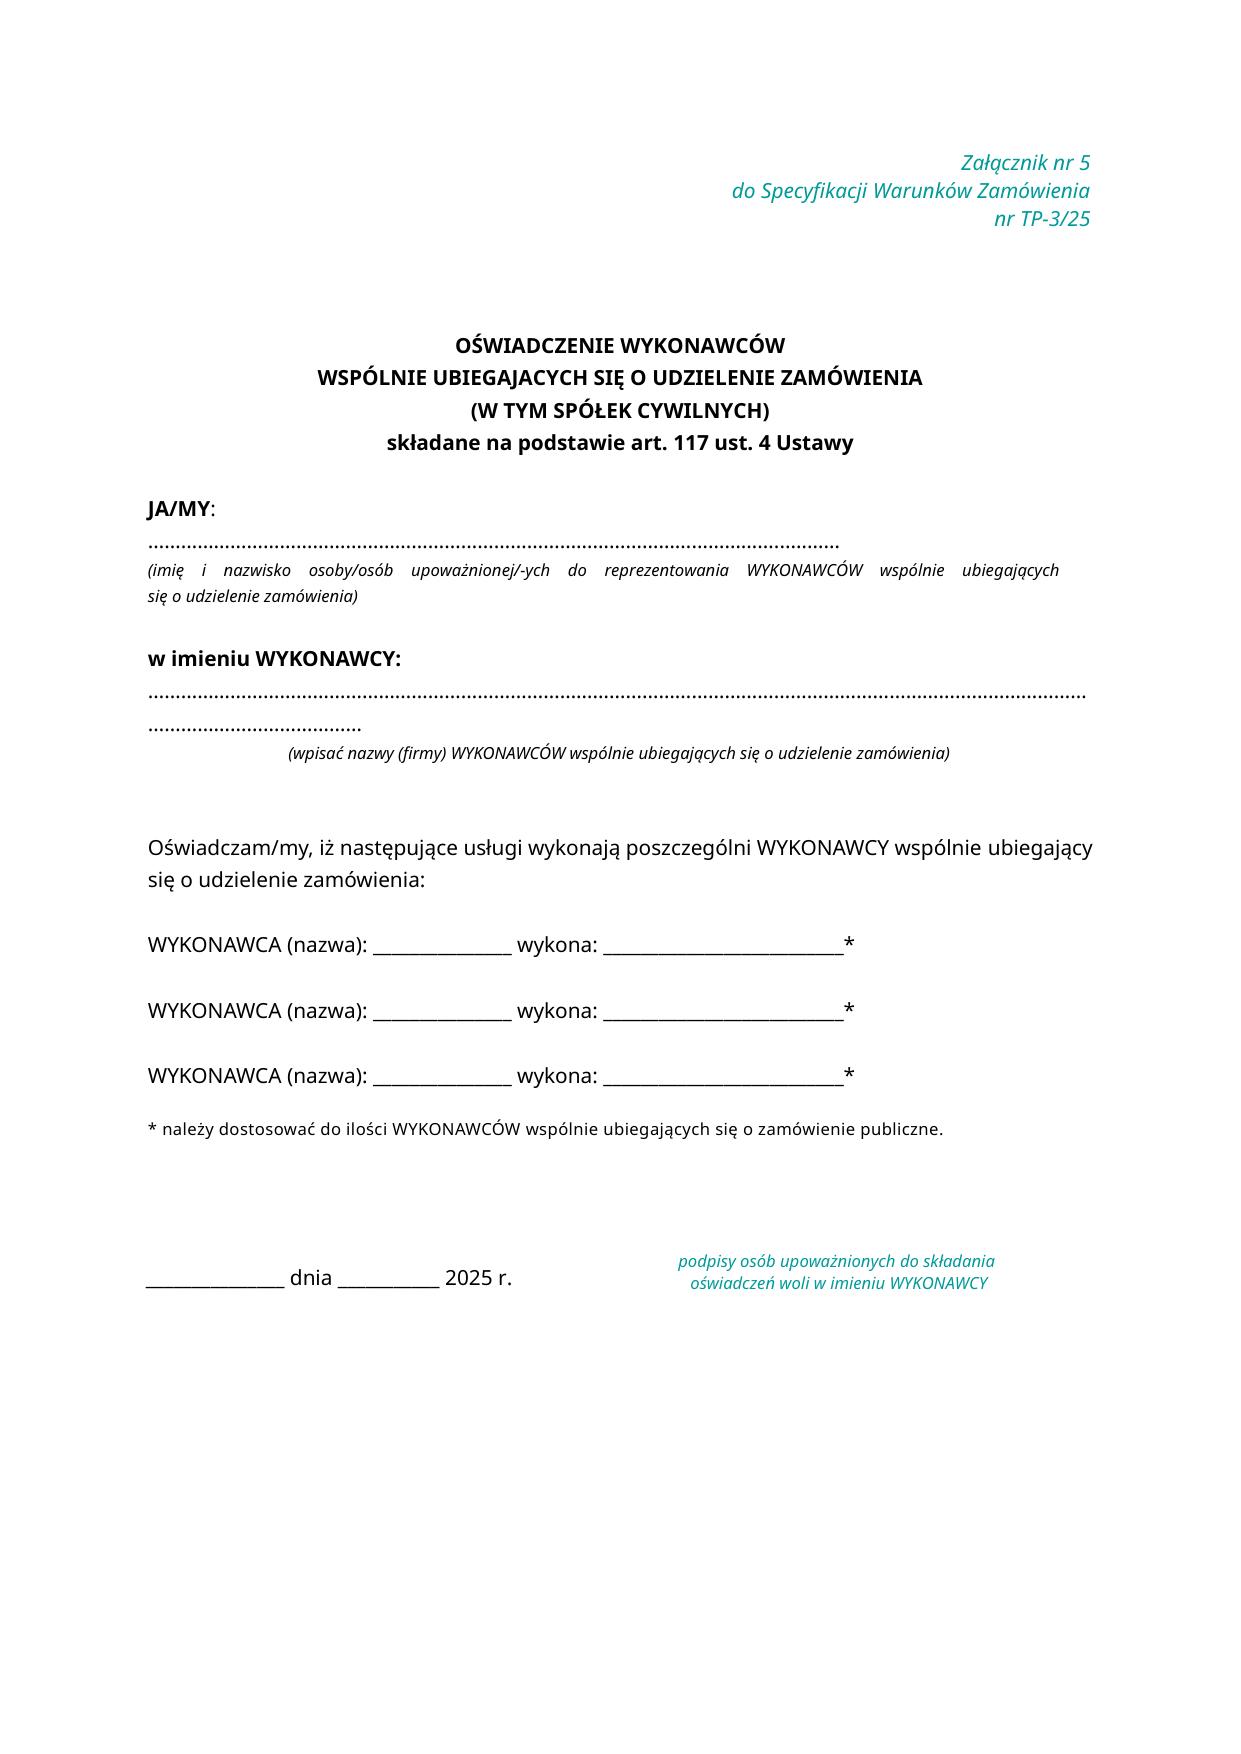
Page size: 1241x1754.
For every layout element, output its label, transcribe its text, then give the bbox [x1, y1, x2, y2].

text w imieniu WYKONAWCY: [148, 644, 1093, 672]
text ……………………………………………………………………………………………………...……… [148, 526, 1122, 555]
text Załącznik nr 5 [148, 148, 1093, 176]
text WYKONAWCA (nazwa): _______________ wykona: __________________________* [148, 996, 1093, 1024]
table_header podpisy osób upoważnionych do składania oświadczeń woli w imieniu WYKONAWCY [569, 1198, 1106, 1294]
text nr TP-3/25 [148, 204, 1093, 233]
text WYKONAWCA (nazwa): _______________ wykona: __________________________* [148, 931, 1093, 959]
text JA/MY: [148, 494, 1093, 522]
text ………………………………………………………………………………………………………………………………………………………………………………………… [148, 676, 1093, 737]
text WSPÓLNIE UBIEGAJACYCH SIĘ O UDZIELENIE ZAMÓWIENIA [148, 363, 1093, 392]
text OŚWIADCZENIE WYKONAWCÓW [148, 331, 1093, 359]
text (W TYM SPÓŁEK CYWILNYCH) [148, 396, 1093, 424]
table_header _______________ dnia ___________ 2025 r. [134, 1198, 569, 1294]
text (imię i nazwisko osoby/osób upoważnionej/-ych do reprezentowania WYKONAWCÓW wspólnie ubiegających się o udzielenie zamówienia) [148, 559, 1078, 608]
text składane na podstawie art. 117 ust. 4 Ustawy [148, 428, 1092, 457]
text (wpisać nazwy (firmy) WYKONAWCÓW wspólnie ubiegających się o udzielenie zamówienia) [148, 741, 1093, 764]
text Oświadczam/my, iż następujące usługi wykonają poszczególni WYKONAWCY wspólnie ubiegający się o udzielenie zamówienia: [148, 833, 1093, 894]
text * należy dostosować do ilości WYKONAWCÓW wspólnie ubiegających się o zamówienie publiczne. [148, 1118, 1093, 1141]
text do Specyfikacji Warunków Zamówienia [148, 176, 1093, 204]
text WYKONAWCA (nazwa): _______________ wykona: __________________________* [148, 1061, 1093, 1089]
